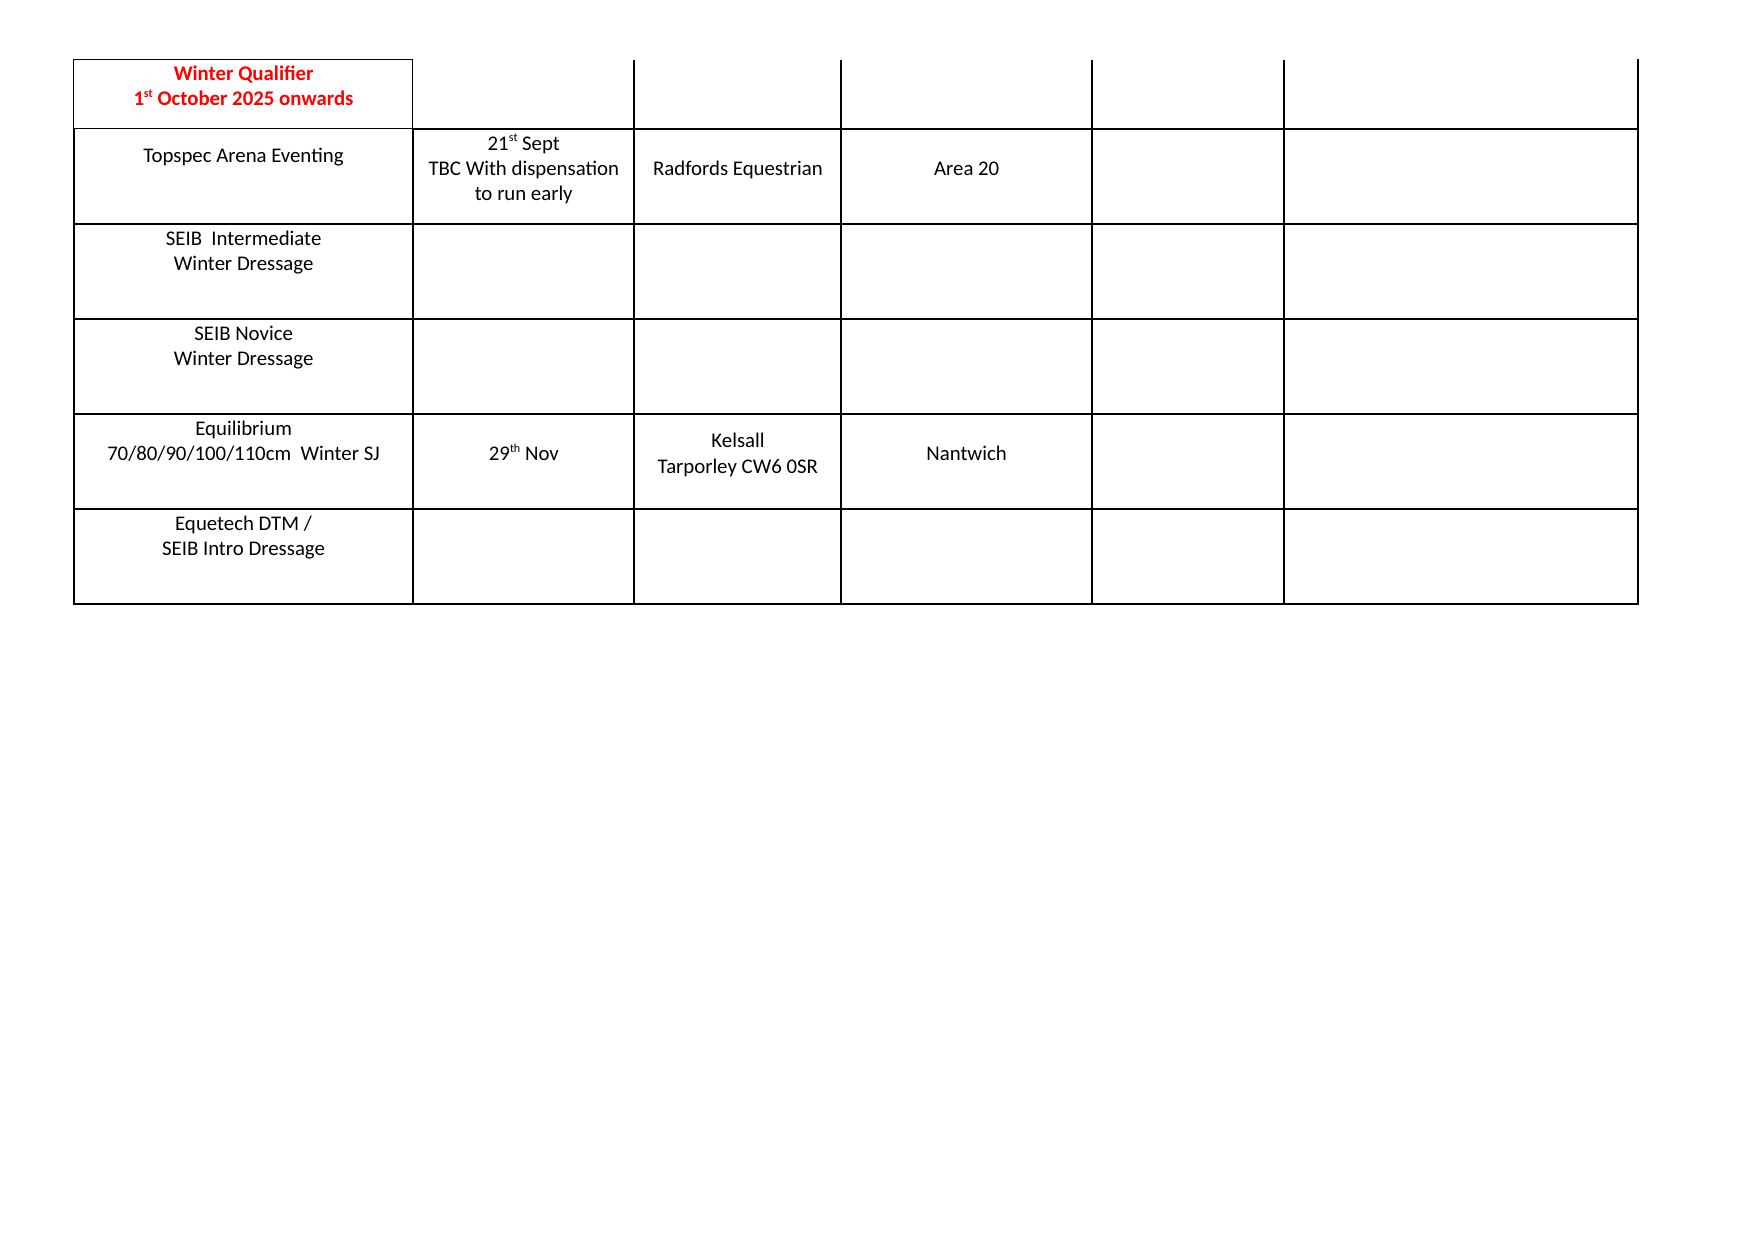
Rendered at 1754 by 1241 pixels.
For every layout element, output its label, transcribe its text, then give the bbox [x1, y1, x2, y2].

table_header [413, 59, 634, 128]
table_header Winter Qualifier 1st October 2025 onwards [74, 60, 412, 128]
table_cell Kelsall Tarporley CW6 0SR [635, 415, 840, 508]
table_cell [1093, 320, 1283, 413]
table_cell [1285, 510, 1637, 603]
table_cell [1093, 510, 1283, 603]
table_header [634, 59, 841, 128]
table_cell [1093, 415, 1283, 508]
table_cell [842, 320, 1091, 413]
table_cell [1093, 225, 1283, 318]
table_cell Radfords Equestrian [635, 130, 840, 223]
table_header [1092, 59, 1284, 128]
table_cell Nantwich [842, 415, 1091, 508]
table_cell [1285, 225, 1637, 318]
table_cell Equetech DTM / SEIB Intro Dressage [75, 510, 412, 603]
table_cell [1285, 130, 1637, 223]
table_cell [635, 225, 840, 318]
table_cell Area 20 [842, 130, 1091, 223]
table_header [1284, 59, 1637, 128]
table_cell Topspec Arena Eventing [75, 129, 412, 223]
table_cell [842, 510, 1091, 603]
table_cell [1285, 415, 1637, 508]
table_cell 29th Nov [414, 415, 633, 508]
table_cell [414, 225, 633, 318]
table_cell Equilibrium 70/80/90/100/110cm Winter SJ [75, 415, 412, 508]
table_cell [1093, 130, 1283, 223]
table_header [841, 59, 1092, 128]
table_cell [635, 320, 840, 413]
table_cell [414, 320, 633, 413]
table_cell SEIB Novice Winter Dressage [75, 320, 412, 413]
table_cell [414, 510, 633, 603]
table_cell [1285, 320, 1637, 413]
table_cell [635, 510, 840, 603]
table_cell [842, 225, 1091, 318]
table_cell 21st Sept TBC With dispensation to run early [414, 130, 633, 223]
table_cell SEIB Intermediate Winter Dressage [75, 225, 412, 318]
